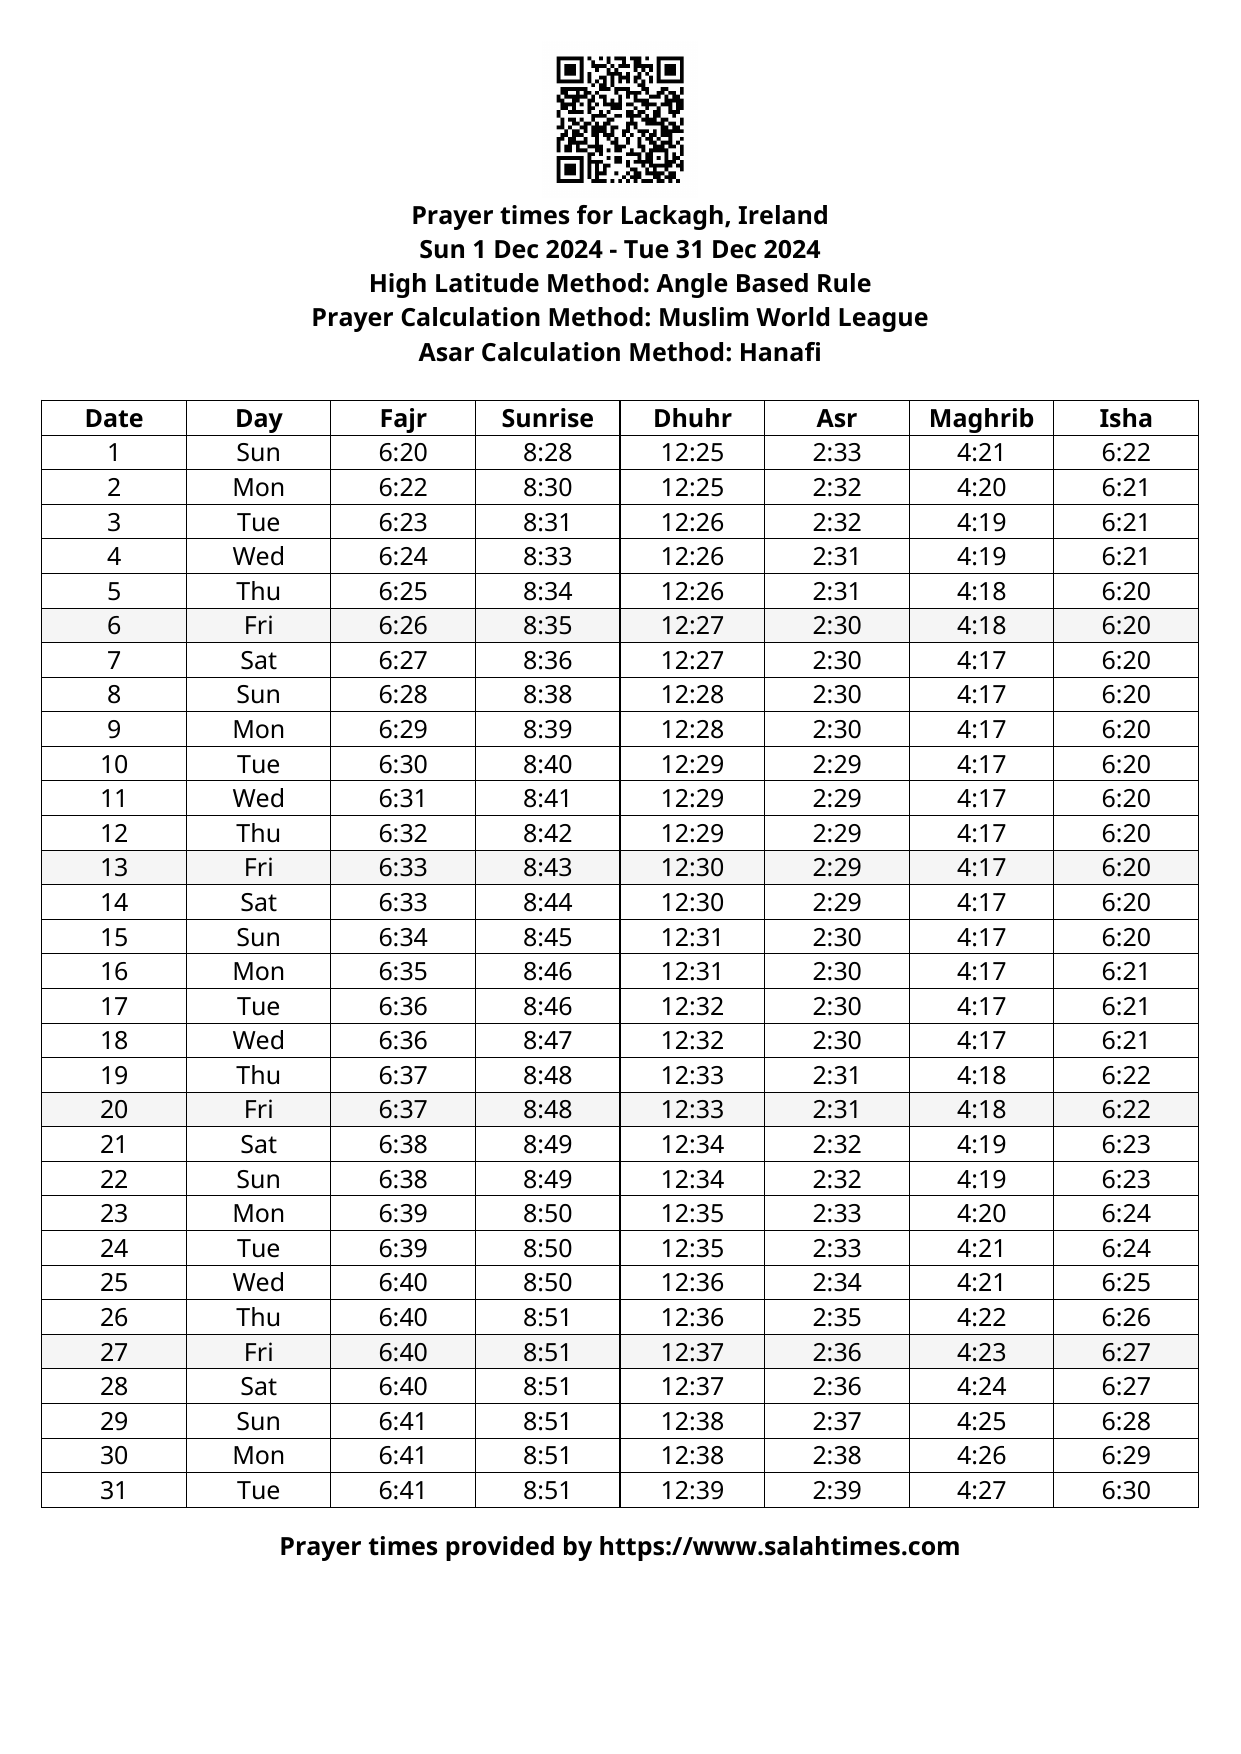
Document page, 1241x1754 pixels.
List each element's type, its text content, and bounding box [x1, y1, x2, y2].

table_cell 12:37 [621, 1369, 764, 1403]
table_cell 6:20 [1054, 920, 1198, 953]
table_cell 12:30 [621, 885, 764, 919]
table_cell 6:20 [1054, 574, 1198, 607]
table_cell 6:40 [331, 1266, 475, 1299]
table_cell 6:20 [1054, 678, 1198, 711]
table_cell 6:33 [331, 885, 475, 919]
table_cell 27 [42, 1335, 186, 1368]
table_cell 6:38 [331, 1127, 475, 1161]
text Asar Calculation Method: Hanafi [42, 334, 1198, 368]
table_cell 21 [42, 1127, 186, 1161]
table_cell 6:22 [1054, 1058, 1198, 1092]
table_cell 8:43 [476, 851, 619, 884]
table_cell 12 [42, 816, 186, 849]
table_cell 8:51 [476, 1439, 619, 1472]
table_cell 12:38 [621, 1439, 764, 1472]
table_cell 4:27 [910, 1473, 1053, 1507]
table_cell 8:51 [476, 1369, 619, 1403]
table_cell Mon [187, 1196, 330, 1230]
table_cell Fri [187, 609, 330, 642]
table_cell 6:28 [331, 678, 475, 711]
table_cell Tue [187, 989, 330, 1022]
table_cell 2 [42, 470, 186, 504]
table_header Day [187, 401, 330, 434]
table_cell 6:21 [1054, 470, 1198, 504]
table_cell 4:18 [910, 1058, 1053, 1092]
table_cell 6:35 [331, 954, 475, 988]
table_cell 6:30 [331, 747, 475, 780]
table_cell 8:38 [476, 678, 619, 711]
table_cell 20 [42, 1093, 186, 1126]
table_cell 2:34 [765, 1266, 909, 1299]
table_cell 4:17 [910, 920, 1053, 953]
table_cell 2:31 [765, 574, 909, 607]
table_cell 2:38 [765, 1439, 909, 1472]
table_cell Tue [187, 1473, 330, 1507]
table_cell 8:51 [476, 1300, 619, 1334]
table_cell 7 [42, 643, 186, 677]
table_cell 6:27 [331, 643, 475, 677]
table_cell 2:29 [765, 816, 909, 849]
table_cell 4:17 [910, 885, 1053, 919]
table_cell 12:29 [621, 781, 764, 815]
table_cell 12:32 [621, 989, 764, 1022]
text Prayer times provided by https://www.salahtimes.com [42, 1528, 1198, 1563]
table_cell 12:31 [621, 954, 764, 988]
table_cell 12:28 [621, 712, 764, 746]
table_cell 12:31 [621, 920, 764, 953]
table_cell 4:17 [910, 816, 1053, 849]
table_cell 4:18 [910, 1093, 1053, 1126]
table_cell 4:18 [910, 609, 1053, 642]
table_cell 2:36 [765, 1335, 909, 1368]
table_cell 6:24 [331, 539, 475, 573]
table_cell 4:21 [910, 1266, 1053, 1299]
table_cell 6:21 [1054, 539, 1198, 573]
table_cell 6 [42, 609, 186, 642]
table_cell 4:24 [910, 1369, 1053, 1403]
table_cell Tue [187, 747, 330, 780]
table_cell 4:18 [910, 574, 1053, 607]
table_cell 6:37 [331, 1058, 475, 1092]
table_cell 2:30 [765, 609, 909, 642]
table_cell Thu [187, 816, 330, 849]
table_header Dhuhr [621, 401, 764, 434]
table_cell 4:17 [910, 747, 1053, 780]
table_cell 12:35 [621, 1231, 764, 1264]
table_cell 6:36 [331, 1024, 475, 1057]
table_cell Sun [187, 1162, 330, 1195]
table_cell 8:42 [476, 816, 619, 849]
table_cell 6:21 [1054, 505, 1198, 538]
table_cell 6:33 [331, 851, 475, 884]
table_cell 2:36 [765, 1369, 909, 1403]
table_cell 6:41 [331, 1404, 475, 1437]
table_cell 12:37 [621, 1335, 764, 1368]
table_cell 8:30 [476, 470, 619, 504]
table_cell 28 [42, 1369, 186, 1403]
text High Latitude Method: Angle Based Rule [42, 266, 1198, 300]
table_cell 6:24 [1054, 1196, 1198, 1230]
table_cell 6:22 [1054, 1093, 1198, 1126]
table_cell 12:27 [621, 643, 764, 677]
table_cell 6:20 [1054, 885, 1198, 919]
table_cell Tue [187, 505, 330, 538]
table_cell 4:20 [910, 470, 1053, 504]
table_cell 6:37 [331, 1093, 475, 1126]
table_cell 2:31 [765, 539, 909, 573]
table_cell 26 [42, 1300, 186, 1334]
table_cell 4:17 [910, 781, 1053, 815]
table_cell 24 [42, 1231, 186, 1264]
table_cell 6:34 [331, 920, 475, 953]
table_cell 8 [42, 678, 186, 711]
table_cell 4:17 [910, 678, 1053, 711]
table_cell 8:46 [476, 989, 619, 1022]
table_cell 30 [42, 1439, 186, 1472]
table_cell 31 [42, 1473, 186, 1507]
table_cell 12:27 [621, 609, 764, 642]
table_cell 6:39 [331, 1196, 475, 1230]
table_cell 6:20 [1054, 816, 1198, 849]
table_cell 12:29 [621, 816, 764, 849]
table_cell 8:48 [476, 1058, 619, 1092]
table_cell 12:36 [621, 1266, 764, 1299]
table_cell 2:31 [765, 1093, 909, 1126]
table_cell Mon [187, 712, 330, 746]
table_cell Thu [187, 574, 330, 607]
table_cell Tue [187, 1231, 330, 1264]
table_cell 4:17 [910, 954, 1053, 988]
text Prayer times for Lackagh, Ireland [42, 198, 1198, 232]
table_cell 1 [42, 436, 186, 469]
table_cell 6:21 [1054, 954, 1198, 988]
table_cell 8:49 [476, 1127, 619, 1161]
table_cell 8:50 [476, 1231, 619, 1264]
table_cell 2:33 [765, 1196, 909, 1230]
table_cell 4:17 [910, 1024, 1053, 1057]
table_header Sunrise [476, 401, 619, 434]
table_cell 6:21 [1054, 1024, 1198, 1057]
table_cell Sat [187, 1369, 330, 1403]
table_cell 6:41 [331, 1439, 475, 1472]
table_cell 6:22 [1054, 436, 1198, 469]
table_cell 6:24 [1054, 1231, 1198, 1264]
table_cell 12:34 [621, 1162, 764, 1195]
table_cell 2:33 [765, 436, 909, 469]
table_header Fajr [331, 401, 475, 434]
table_cell Sun [187, 678, 330, 711]
table_cell 2:32 [765, 505, 909, 538]
table_cell 12:39 [621, 1473, 764, 1507]
table_cell 14 [42, 885, 186, 919]
table_cell 8:48 [476, 1093, 619, 1126]
table_cell 6:29 [331, 712, 475, 746]
table_cell 6:28 [1054, 1404, 1198, 1437]
table_cell 2:30 [765, 678, 909, 711]
table_cell Wed [187, 1024, 330, 1057]
table_cell 2:30 [765, 643, 909, 677]
table_cell Wed [187, 1266, 330, 1299]
table_cell 8:40 [476, 747, 619, 780]
table_cell 6:21 [1054, 989, 1198, 1022]
table_cell 6:26 [1054, 1300, 1198, 1334]
table_cell 6:39 [331, 1231, 475, 1264]
table_cell 12:33 [621, 1093, 764, 1126]
table_cell 6:27 [1054, 1369, 1198, 1403]
table_cell 12:26 [621, 505, 764, 538]
table_cell 6:41 [331, 1473, 475, 1507]
table_cell 19 [42, 1058, 186, 1092]
table_cell 4 [42, 539, 186, 573]
table_cell 2:30 [765, 1024, 909, 1057]
table_cell Sat [187, 1127, 330, 1161]
table_header Isha [1054, 401, 1198, 434]
table_cell 6:30 [1054, 1473, 1198, 1507]
table_cell 8:47 [476, 1024, 619, 1057]
table_cell 4:17 [910, 712, 1053, 746]
table_cell 6:22 [331, 470, 475, 504]
table_cell 4:17 [910, 989, 1053, 1022]
table_cell Wed [187, 539, 330, 573]
table_cell 8:39 [476, 712, 619, 746]
table_cell 4:22 [910, 1300, 1053, 1334]
table_cell 8:50 [476, 1196, 619, 1230]
table_cell 6:20 [1054, 712, 1198, 746]
table_cell 6:25 [331, 574, 475, 607]
table_cell 12:28 [621, 678, 764, 711]
table_cell 23 [42, 1196, 186, 1230]
table_cell Sat [187, 643, 330, 677]
table_cell 10 [42, 747, 186, 780]
table_cell 8:50 [476, 1266, 619, 1299]
table_cell 6:27 [1054, 1335, 1198, 1368]
table_cell 4:19 [910, 1127, 1053, 1161]
table_cell 18 [42, 1024, 186, 1057]
table_cell 4:19 [910, 1162, 1053, 1195]
table_cell 6:40 [331, 1300, 475, 1334]
table_cell 2:29 [765, 851, 909, 884]
table_cell 15 [42, 920, 186, 953]
table_cell Fri [187, 851, 330, 884]
picture [542, 41, 699, 198]
table_cell 9 [42, 712, 186, 746]
table_cell 2:37 [765, 1404, 909, 1437]
table_cell 8:35 [476, 609, 619, 642]
table_cell 2:31 [765, 1058, 909, 1092]
table_cell 22 [42, 1162, 186, 1195]
table_cell 6:23 [331, 505, 475, 538]
table_cell 4:17 [910, 643, 1053, 677]
table_cell 2:35 [765, 1300, 909, 1334]
table_cell Fri [187, 1335, 330, 1368]
table_cell 4:25 [910, 1404, 1053, 1437]
table_cell 2:33 [765, 1231, 909, 1264]
table_cell 2:30 [765, 920, 909, 953]
table_cell 8:31 [476, 505, 619, 538]
table_cell 6:20 [1054, 643, 1198, 677]
table_cell 12:33 [621, 1058, 764, 1092]
table_cell 12:26 [621, 574, 764, 607]
table_cell 17 [42, 989, 186, 1022]
table_cell Thu [187, 1300, 330, 1334]
table_cell 8:28 [476, 436, 619, 469]
table_cell 2:29 [765, 781, 909, 815]
table_cell 13 [42, 851, 186, 884]
table_cell 6:23 [1054, 1127, 1198, 1161]
table_cell 12:30 [621, 851, 764, 884]
table_cell 8:36 [476, 643, 619, 677]
table_cell Sun [187, 436, 330, 469]
table_cell Sun [187, 920, 330, 953]
table_cell 6:20 [1054, 747, 1198, 780]
table_cell 2:30 [765, 989, 909, 1022]
table_header Asr [765, 401, 909, 434]
table_cell 2:32 [765, 1162, 909, 1195]
table_cell 12:32 [621, 1024, 764, 1057]
table_cell 2:29 [765, 747, 909, 780]
table_cell 4:19 [910, 539, 1053, 573]
table_cell 25 [42, 1266, 186, 1299]
table_cell 2:30 [765, 954, 909, 988]
table_cell 6:25 [1054, 1266, 1198, 1299]
table_cell 6:23 [1054, 1162, 1198, 1195]
text Sun 1 Dec 2024 - Tue 31 Dec 2024 [42, 232, 1198, 266]
table_cell 3 [42, 505, 186, 538]
table_cell 12:35 [621, 1196, 764, 1230]
table_cell 2:32 [765, 1127, 909, 1161]
table_cell 8:45 [476, 920, 619, 953]
table_cell Mon [187, 1439, 330, 1472]
table_cell 29 [42, 1404, 186, 1437]
table_cell 2:29 [765, 885, 909, 919]
table_cell 6:26 [331, 609, 475, 642]
table_cell 12:34 [621, 1127, 764, 1161]
table_cell Thu [187, 1058, 330, 1092]
table_cell Sun [187, 1404, 330, 1437]
table_cell 12:36 [621, 1300, 764, 1334]
table_cell 4:23 [910, 1335, 1053, 1368]
table_cell 6:20 [1054, 851, 1198, 884]
table_cell 5 [42, 574, 186, 607]
table_cell 8:34 [476, 574, 619, 607]
text Prayer Calculation Method: Muslim World League [42, 300, 1198, 334]
table_cell 4:21 [910, 1231, 1053, 1264]
table_cell 6:40 [331, 1369, 475, 1403]
table_cell 2:39 [765, 1473, 909, 1507]
table_header Date [42, 401, 186, 434]
table_cell Sat [187, 885, 330, 919]
table_cell 8:46 [476, 954, 619, 988]
table_cell 6:31 [331, 781, 475, 815]
table_cell 12:25 [621, 436, 764, 469]
table_cell 8:51 [476, 1404, 619, 1437]
table_cell Mon [187, 954, 330, 988]
table_cell 4:20 [910, 1196, 1053, 1230]
table_header Maghrib [910, 401, 1053, 434]
table_cell 4:21 [910, 436, 1053, 469]
table_cell 8:41 [476, 781, 619, 815]
table_cell 16 [42, 954, 186, 988]
table_cell 11 [42, 781, 186, 815]
table_cell 8:51 [476, 1335, 619, 1368]
table_cell Wed [187, 781, 330, 815]
table_cell 6:40 [331, 1335, 475, 1368]
table_cell 4:17 [910, 851, 1053, 884]
table_cell 12:29 [621, 747, 764, 780]
table_cell Fri [187, 1093, 330, 1126]
table_cell 12:25 [621, 470, 764, 504]
table_cell 6:36 [331, 989, 475, 1022]
table_cell 6:29 [1054, 1439, 1198, 1472]
table_cell 2:30 [765, 712, 909, 746]
table_cell 8:51 [476, 1473, 619, 1507]
table_cell 8:49 [476, 1162, 619, 1195]
table_cell 6:32 [331, 816, 475, 849]
table_cell 4:26 [910, 1439, 1053, 1472]
table_cell 8:33 [476, 539, 619, 573]
table_cell 6:38 [331, 1162, 475, 1195]
table_cell 6:20 [331, 436, 475, 469]
table_cell 12:38 [621, 1404, 764, 1437]
table_cell 8:44 [476, 885, 619, 919]
table_cell 4:19 [910, 505, 1053, 538]
table_cell 6:20 [1054, 609, 1198, 642]
table_cell Mon [187, 470, 330, 504]
table_cell 2:32 [765, 470, 909, 504]
table_cell 12:26 [621, 539, 764, 573]
table_cell 6:20 [1054, 781, 1198, 815]
